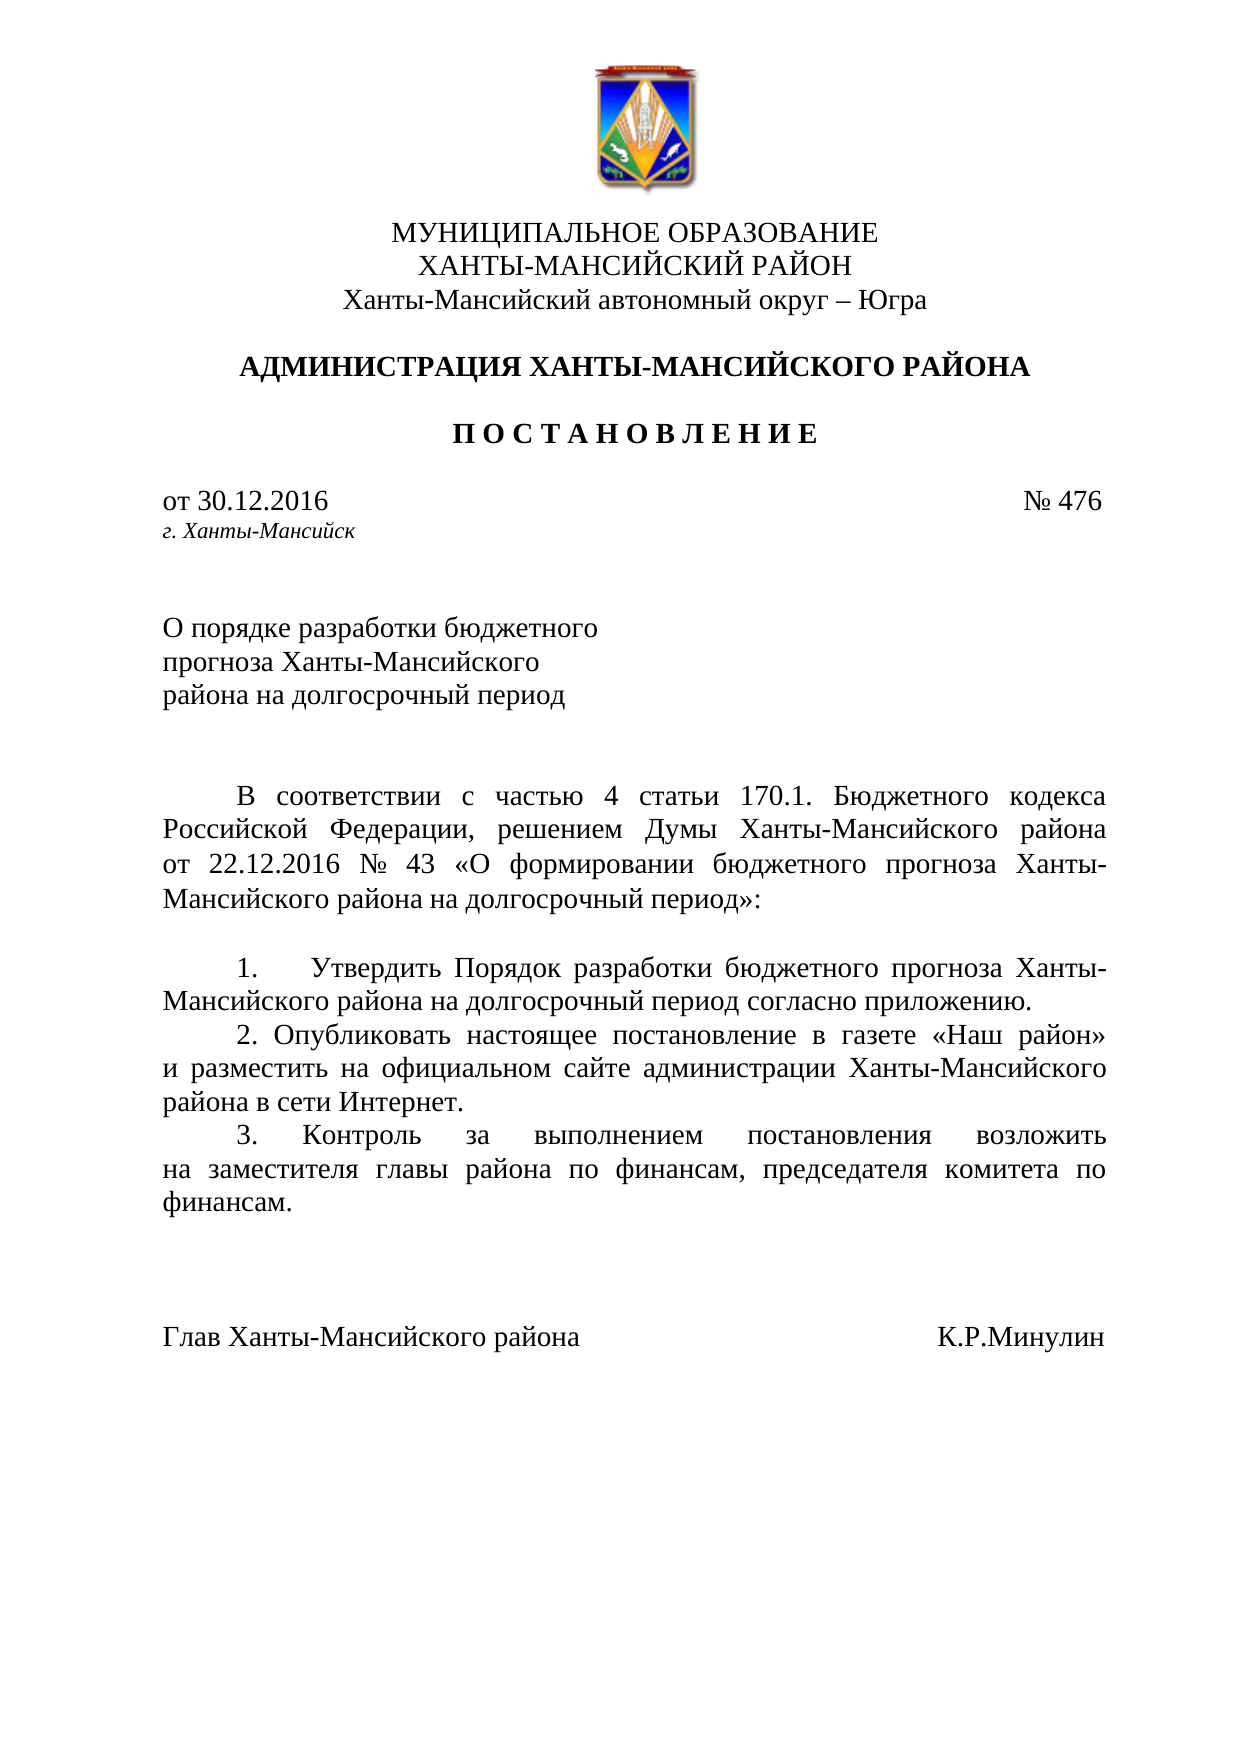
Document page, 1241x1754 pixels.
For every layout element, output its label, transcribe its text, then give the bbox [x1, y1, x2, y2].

text района на долгосрочный период [162, 677, 1107, 711]
text 3. Контроль за выполнением постановления возложить на заместителя главы района по финансам, председателя комитета по финансам. [162, 1117, 1107, 1218]
text ХАНТЫ-МАНСИЙСКИЙ РАЙОН [162, 248, 1107, 282]
text 2. Опубликовать настоящее постановление в газете «Наш район» и разместить на официальном сайте администрации Ханты-Мансийского района в сети Интернет. [162, 1017, 1107, 1117]
text от 30.12.2016 № 476 [162, 483, 1107, 517]
text АДМИНИСТРАЦИЯ ХАНТЫ-МАНСИЙСКОГО РАЙОНА [162, 349, 1107, 382]
text В соответствии с частью 4 статьи 170.1. Бюджетного кодекса Российской Федерации, решением Думы Ханты-Мансийского района от 22.12.2016 № 43 «О формировании бюджетного прогноза Ханты-Мансийского района на долгосрочный период»: [162, 778, 1107, 916]
text Глав Ханты-Мансийского района К.Р.Минулин [162, 1319, 1107, 1352]
text г. Ханты-Мансийск [162, 517, 1107, 543]
picture [593, 65, 699, 194]
text Ханты-Мансийский автономный округ – Югра [162, 282, 1107, 315]
text прогноза Ханты-Мансийского [162, 644, 1107, 677]
text П О С Т А Н О В Л Е Н И Е [162, 416, 1107, 449]
text О порядке разработки бюджетного [162, 610, 1107, 644]
text МУНИЦИПАЛЬНОЕ ОБРАЗОВАНИЕ [162, 215, 1107, 248]
list Утвердить Порядок разработки бюджетного прогноза Ханты-Мансийского района на долгосрочный период согласно приложению. [162, 950, 1107, 1017]
